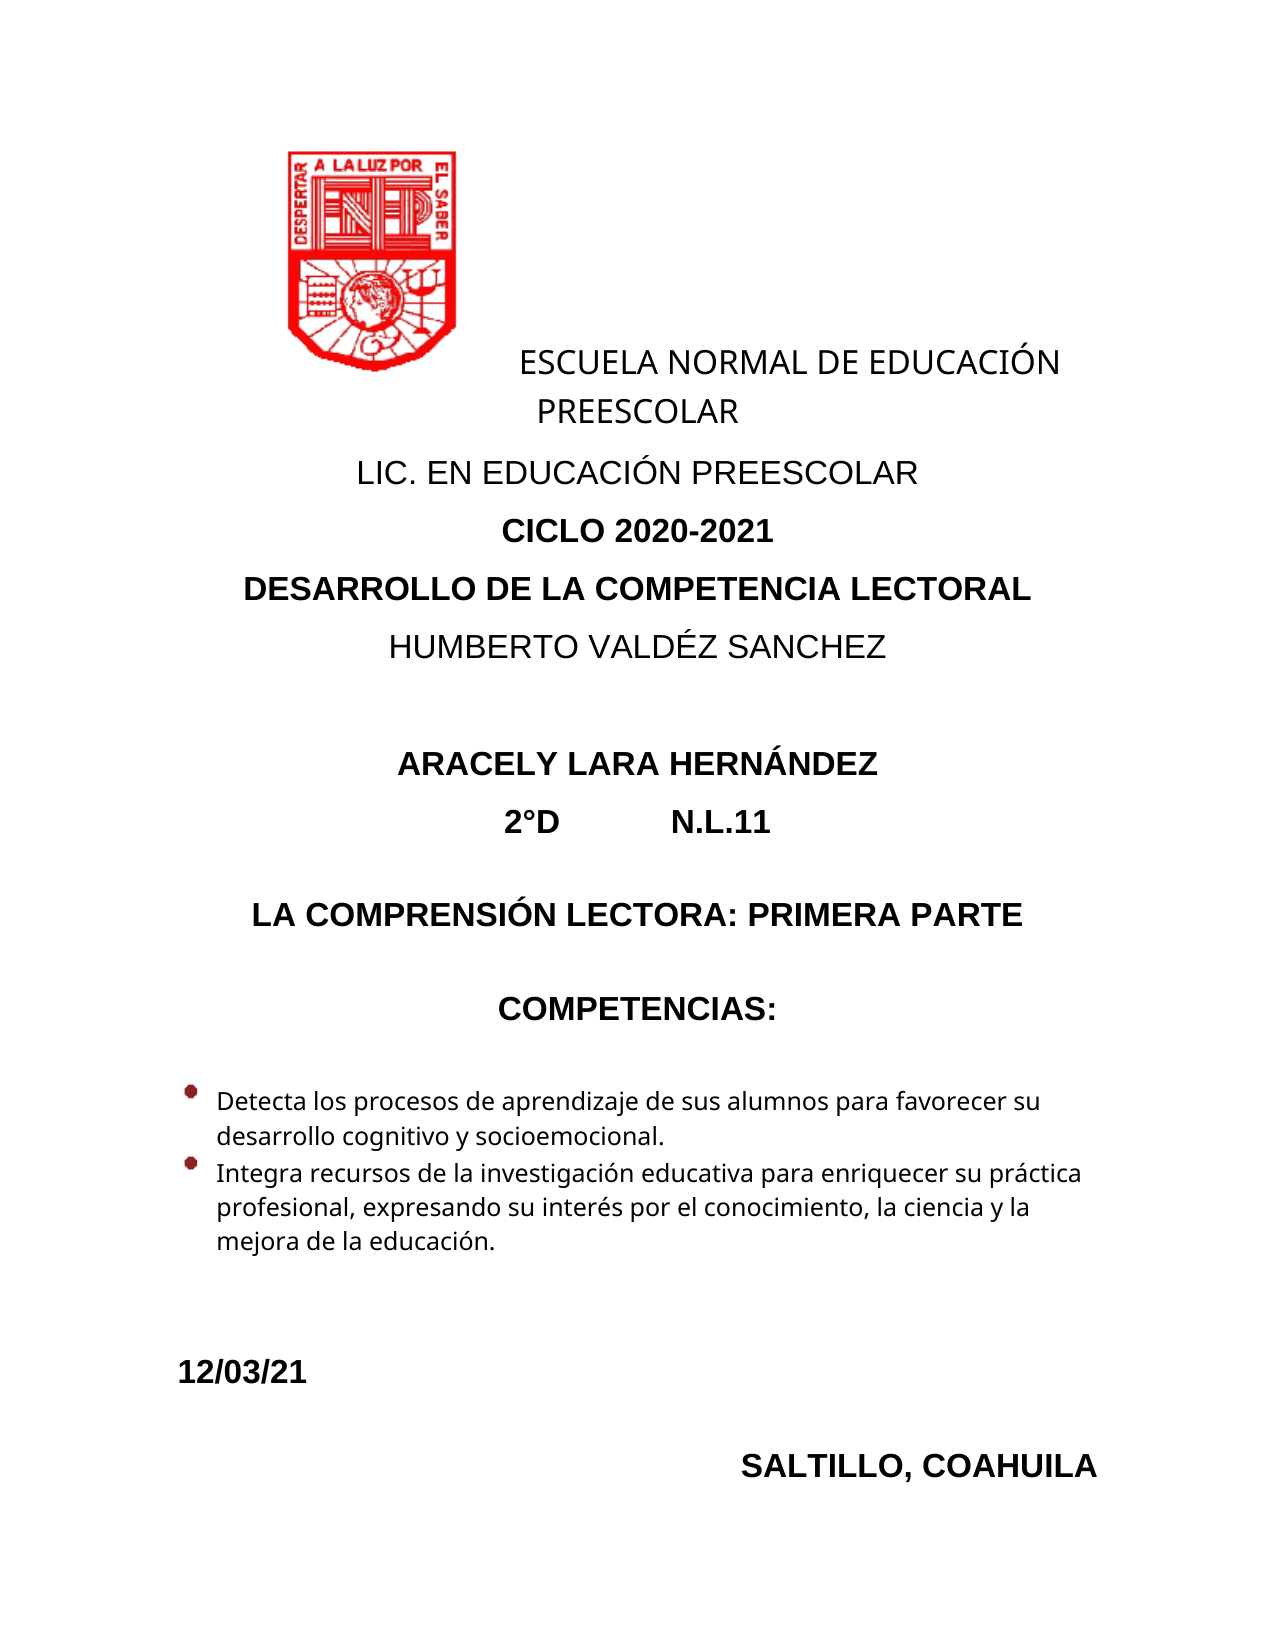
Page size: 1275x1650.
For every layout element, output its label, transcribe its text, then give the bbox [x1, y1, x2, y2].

table_header Integra recursos de la investigación educativa para enriquecer su práctica profesional, expresando su interés por el conocimiento, la ciencia y la mejora de la educación. [209, 1154, 1106, 1259]
text LA COMPRENSIÓN LECTORA: PRIMERA PARTE [177, 895, 1098, 934]
text LIC. EN EDUCACIÓN PREESCOLAR [177, 453, 1098, 492]
text DESARROLLO DE LA COMPETENCIA LECTORAL [177, 569, 1098, 608]
picture [183, 1084, 201, 1102]
text SALTILLO, COAHUILA [177, 1446, 1098, 1484]
table_header Detecta los procesos de aprendizaje de sus alumnos para favorecer su desarrollo cognitivo y socioemocional. [209, 1083, 1106, 1154]
table_header [176, 1154, 208, 1259]
picture [183, 1155, 201, 1173]
text 12/03/21 [177, 1353, 1098, 1391]
table_header [176, 1083, 208, 1154]
text HUMBERTO VALDÉZ SANCHEZ [177, 627, 1098, 666]
picture [213, 147, 519, 375]
text COMPETENCIAS: [177, 989, 1098, 1027]
text CICLO 2020-2021 [177, 511, 1098, 550]
text 2°D N.L.11 [177, 802, 1098, 840]
text ARACELY LARA HERNÁNDEZ [177, 744, 1098, 782]
